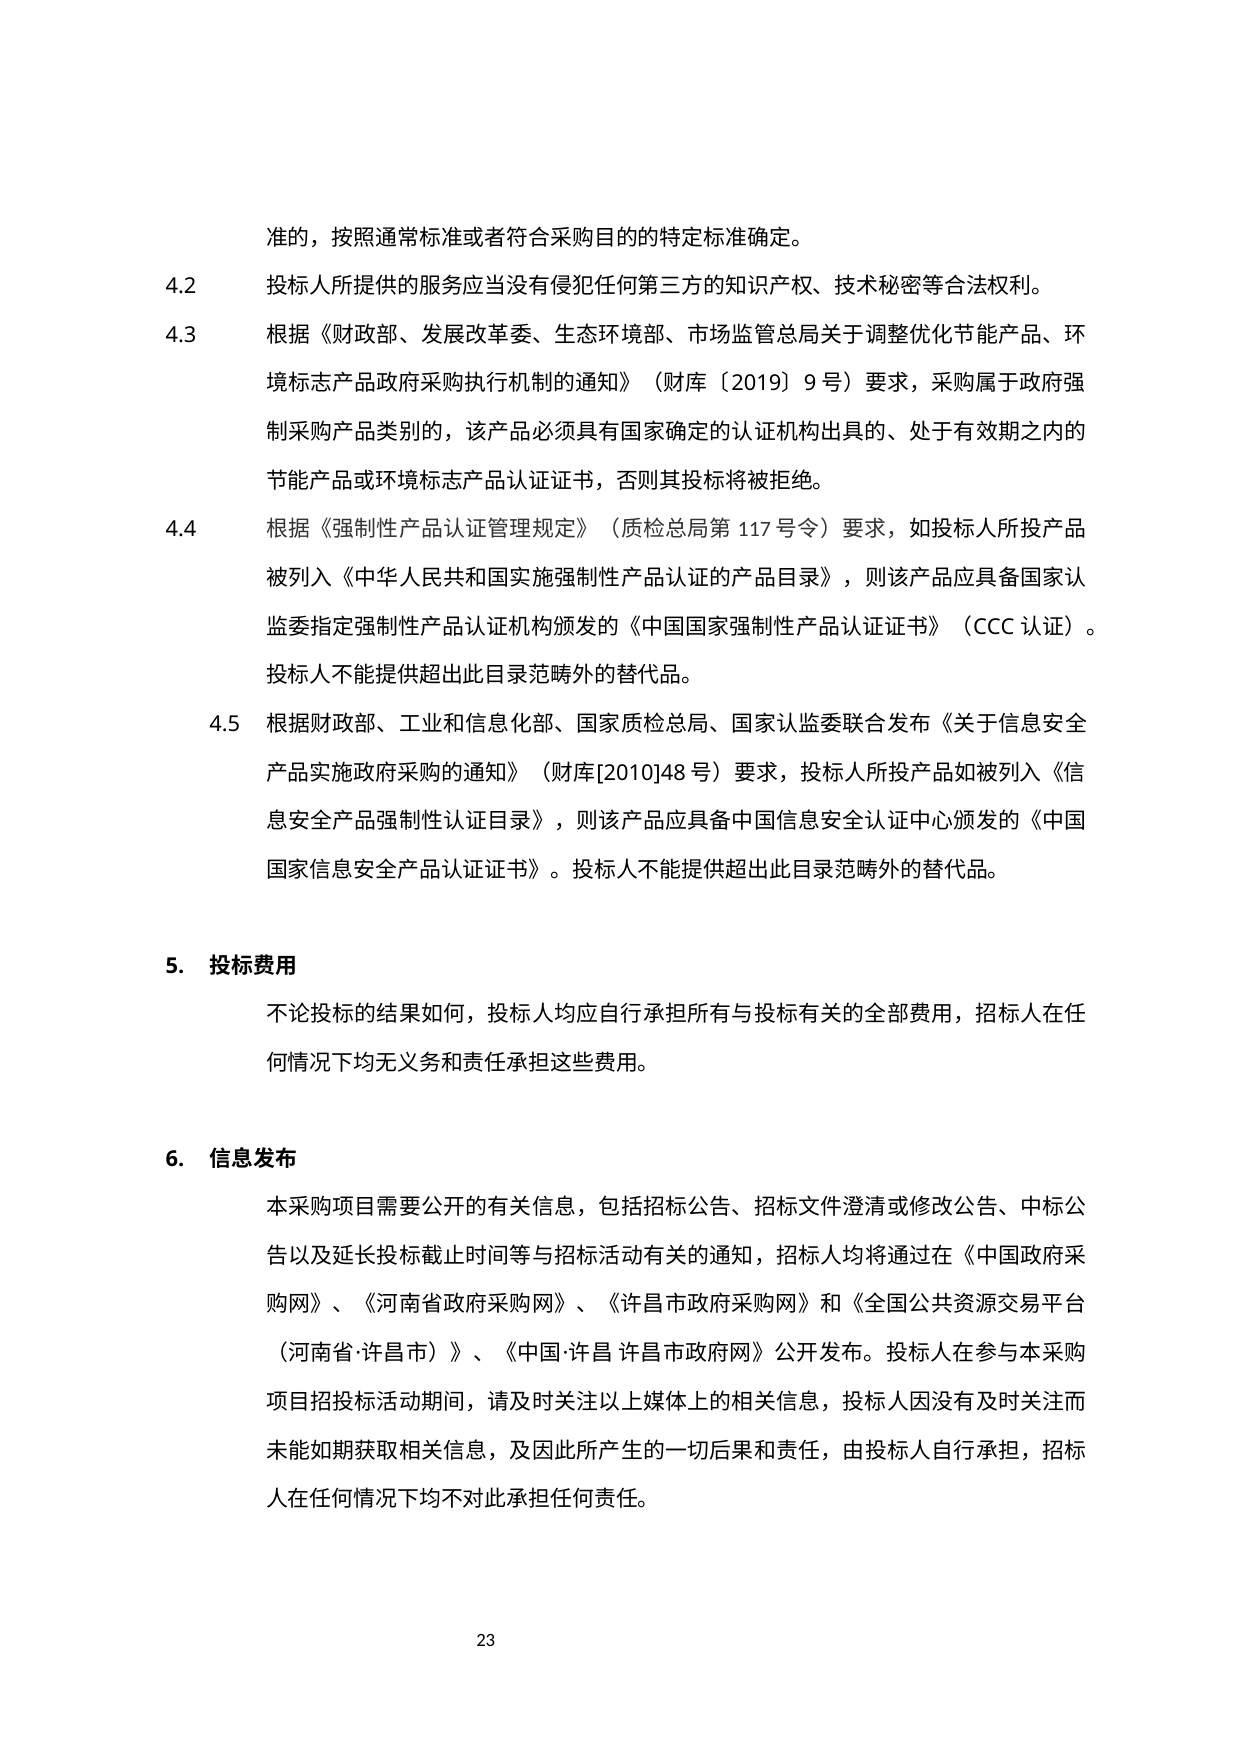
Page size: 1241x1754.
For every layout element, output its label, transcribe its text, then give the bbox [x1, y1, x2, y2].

list 投标费用 [165, 947, 1087, 980]
list 投标人所提供的服务应当没有侵犯任何第三方的知识产权、技术秘密等合法权利。 [165, 268, 1087, 300]
text 不论投标的结果如何，投标人均应自行承担所有与投标有关的全部费用，招标人在任何情况下均无义务和责任承担这些费用。 [266, 996, 1087, 1077]
list 信息发布 [165, 1140, 1087, 1173]
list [165, 219, 1087, 252]
list 根据《财政部、发展改革委、生态环境部、市场监管总局关于调整优化节能产品、环境标志产品政府采购执行机制的通知》（财库〔2019〕9号）要求，采购属于政府强制采购产品类别的，该产品必须具有国家确定的认证机构出具的、处于有效期之内的节能产品或环境标志产品认证证书，否则其投标将被拒绝。 [165, 316, 1087, 495]
list 根据财政部、工业和信息化部、国家质检总局、国家认监委联合发布《关于信息安全产品实施政府采购的通知》（财库[2010]48号）要求，投标人所投产品如被列入《信息安全产品强制性认证目录》，则该产品应具备中国信息安全认证中心颁发的《中国国家信息安全产品认证证书》。投标人不能提供超出此目录范畴外的替代品。 [209, 705, 1087, 884]
list 根据《强制性产品认证管理规定》（质检总局第117号令）要求，如投标人所投产品被列入《中华人民共和国实施强制性产品认证的产品目录》，则该产品应具备国家认监委指定强制性产品认证机构颁发的《中国国家强制性产品认证证书》（CCC 认证）。投标人不能提供超出此目录范畴外的替代品。 [165, 511, 1087, 689]
text 本采购项目需要公开的有关信息，包括招标公告、招标文件澄清或修改公告、中标公告以及延长投标截止时间等与招标活动有关的通知，招标人均将通过在《中国政府采购网》、《河南省政府采购网》、《许昌市政府采购网》和《全国公共资源交易平台（河南省·许昌市）》、《中国·许昌 许昌市政府网》公开发布。投标人在参与本采购项目招投标活动期间，请及时关注以上媒体上的相关信息，投标人因没有及时关注而未能如期获取相关信息，及因此所产生的一切后果和责任，由投标人自行承担，招标人在任何情况下均不对此承担任何责任。 [266, 1188, 1087, 1513]
